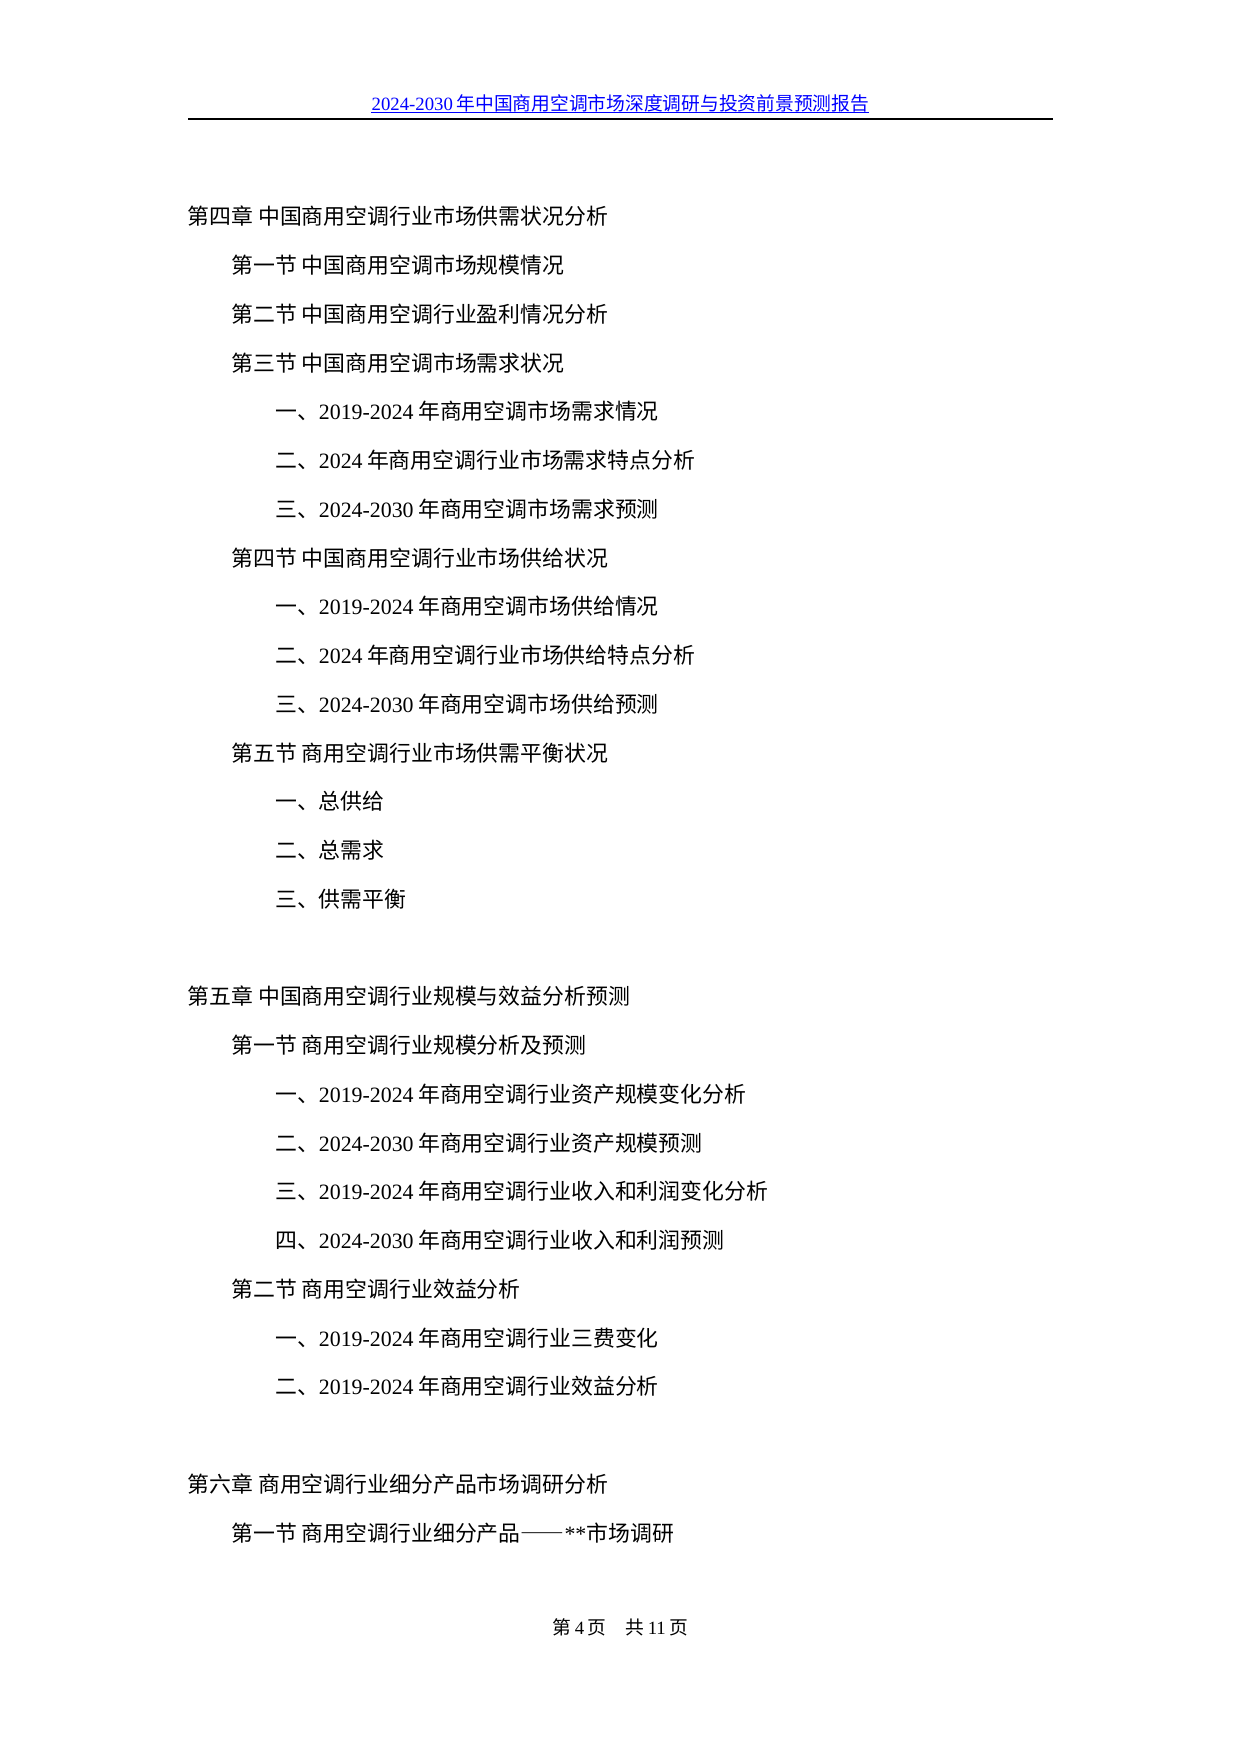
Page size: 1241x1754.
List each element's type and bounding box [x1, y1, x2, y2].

text [187, 150, 1053, 1548]
